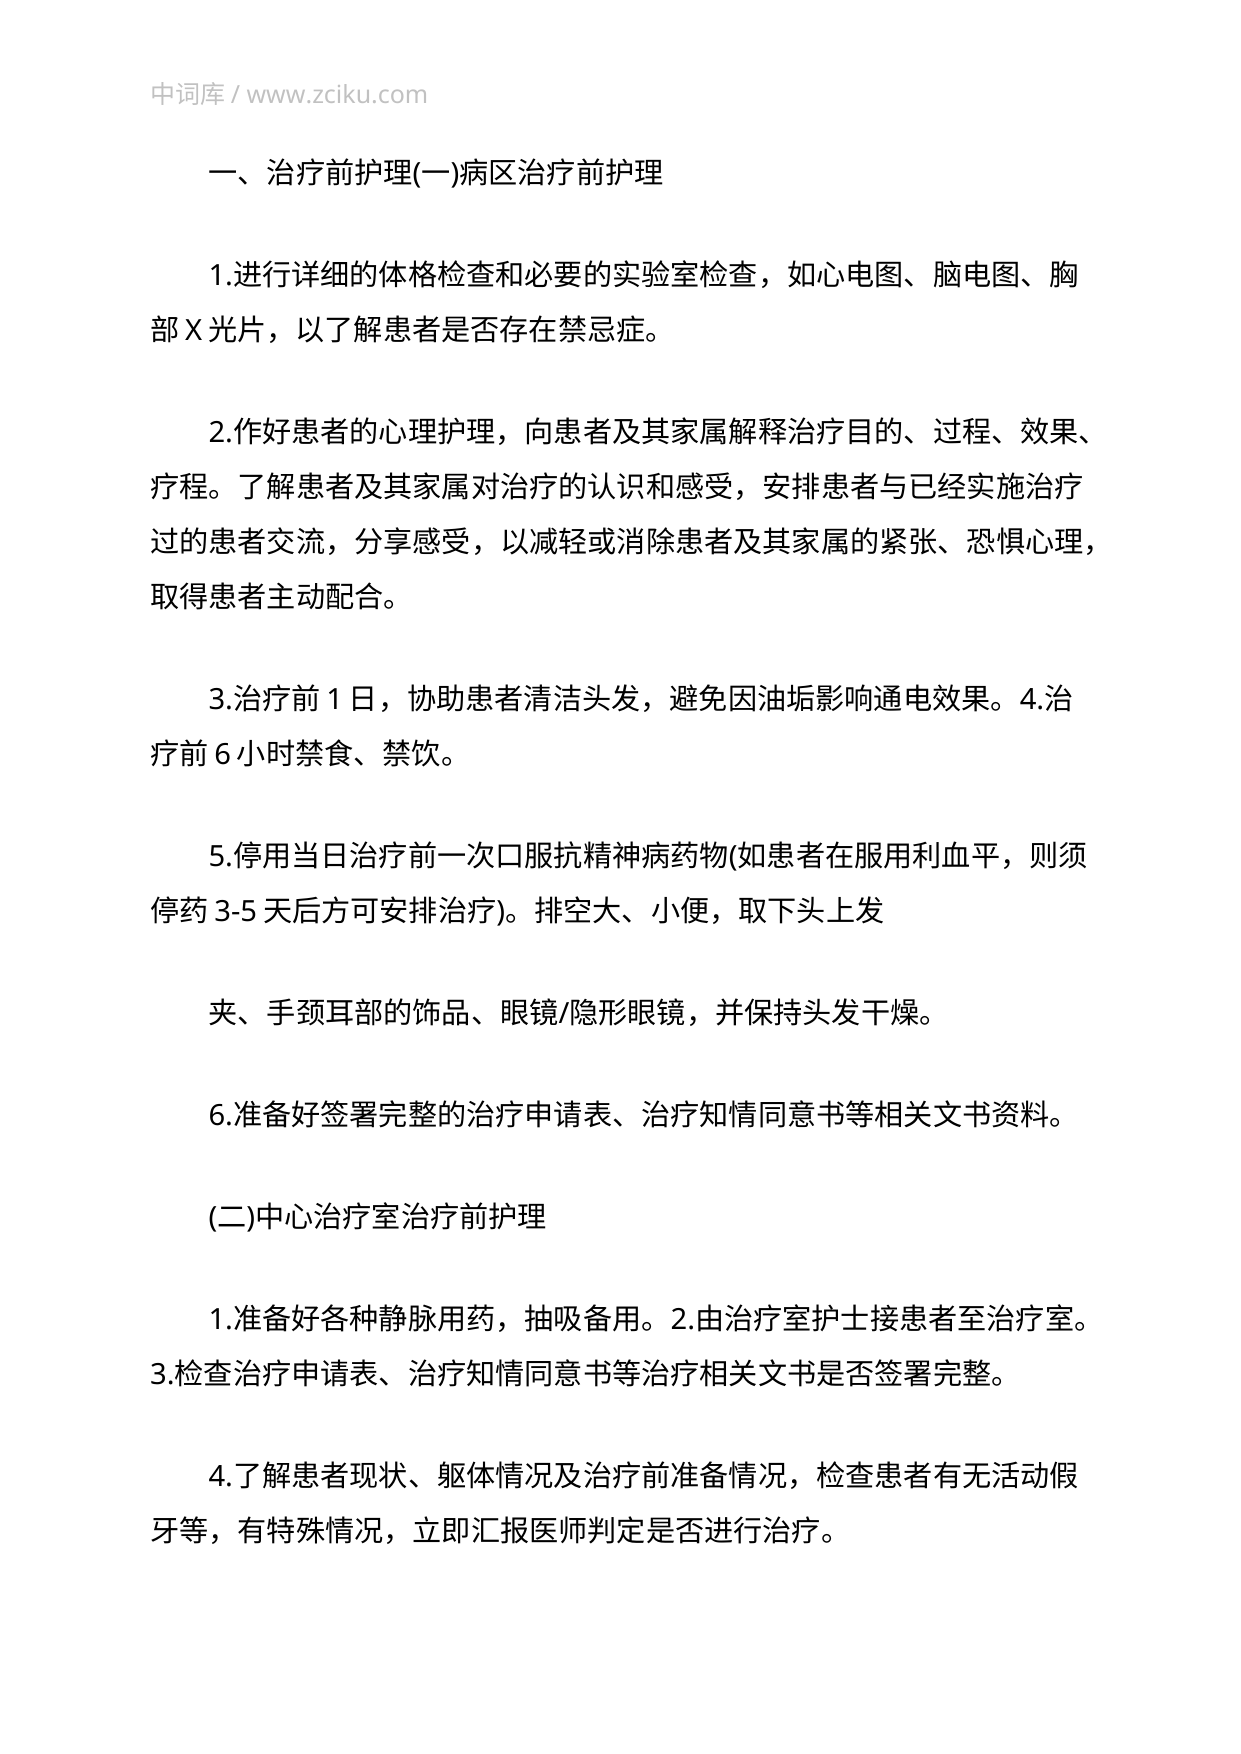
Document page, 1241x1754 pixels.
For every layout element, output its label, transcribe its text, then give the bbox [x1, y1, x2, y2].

text 1.准备好各种静脉用药，抽吸备用。2.由治疗室护士接患者至治疗室。3.检查治疗申请表、治疗知情同意书等治疗相关文书是否签署完整。 [150, 1295, 1090, 1393]
text 3.治疗前1日，协助患者清洁头发，避免因油垢影响通电效果。4.治疗前6小时禁食、禁饮。 [150, 676, 1090, 773]
text 夹、手颈耳部的饰品、眼镜/隐形眼镜，并保持头发干燥。 [150, 989, 1090, 1032]
text (二)中心治疗室治疗前护理 [150, 1193, 1090, 1236]
text 一、治疗前护理(一)病区治疗前护理 [150, 150, 1090, 192]
text 6.准备好签署完整的治疗申请表、治疗知情同意书等相关文书资料。 [150, 1091, 1090, 1134]
text 4.了解患者现状、躯体情况及治疗前准备情况，检查患者有无活动假牙等，有特殊情况，立即汇报医师判定是否进行治疗。 [150, 1452, 1090, 1550]
text 5.停用当日治疗前一次口服抗精神病药物(如患者在服用利血平，则须停药3-5天后方可安排治疗)。排空大、小便，取下头上发 [150, 832, 1090, 930]
text 2.作好患者的心理护理，向患者及其家属解释治疗目的、过程、效果、疗程。了解患者及其家属对治疗的认识和感受，安排患者与已经实施治疗过的患者交流，分享感受，以减轻或消除患者及其家属的紧张、恐惧心理，取得患者主动配合。 [150, 409, 1090, 616]
text 1.进行详细的体格检查和必要的实验室检查，如心电图、脑电图、胸部X光片，以了解患者是否存在禁忌症。 [150, 252, 1090, 349]
